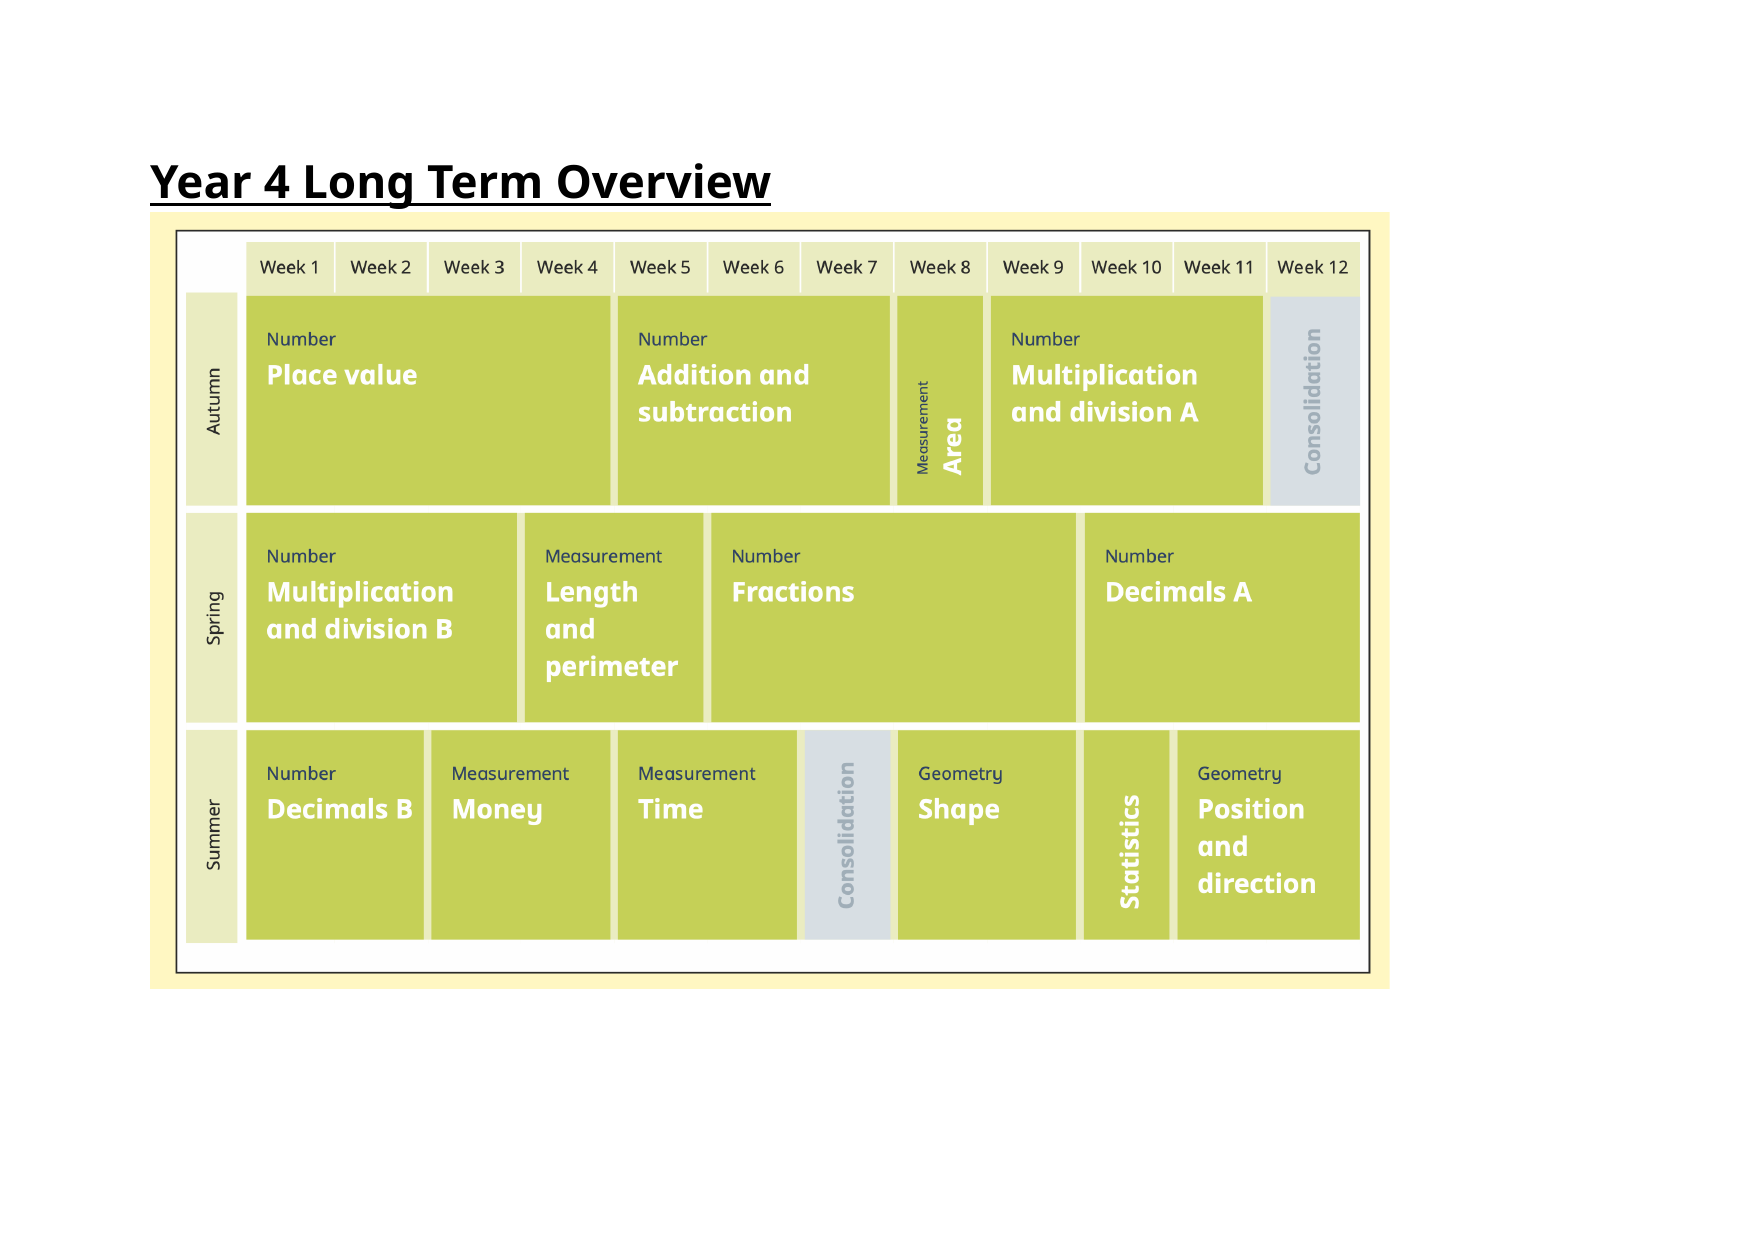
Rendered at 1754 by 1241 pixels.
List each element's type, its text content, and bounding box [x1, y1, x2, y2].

picture [150, 212, 1390, 989]
text Year 4 Long Term Overview [150, 150, 1604, 212]
